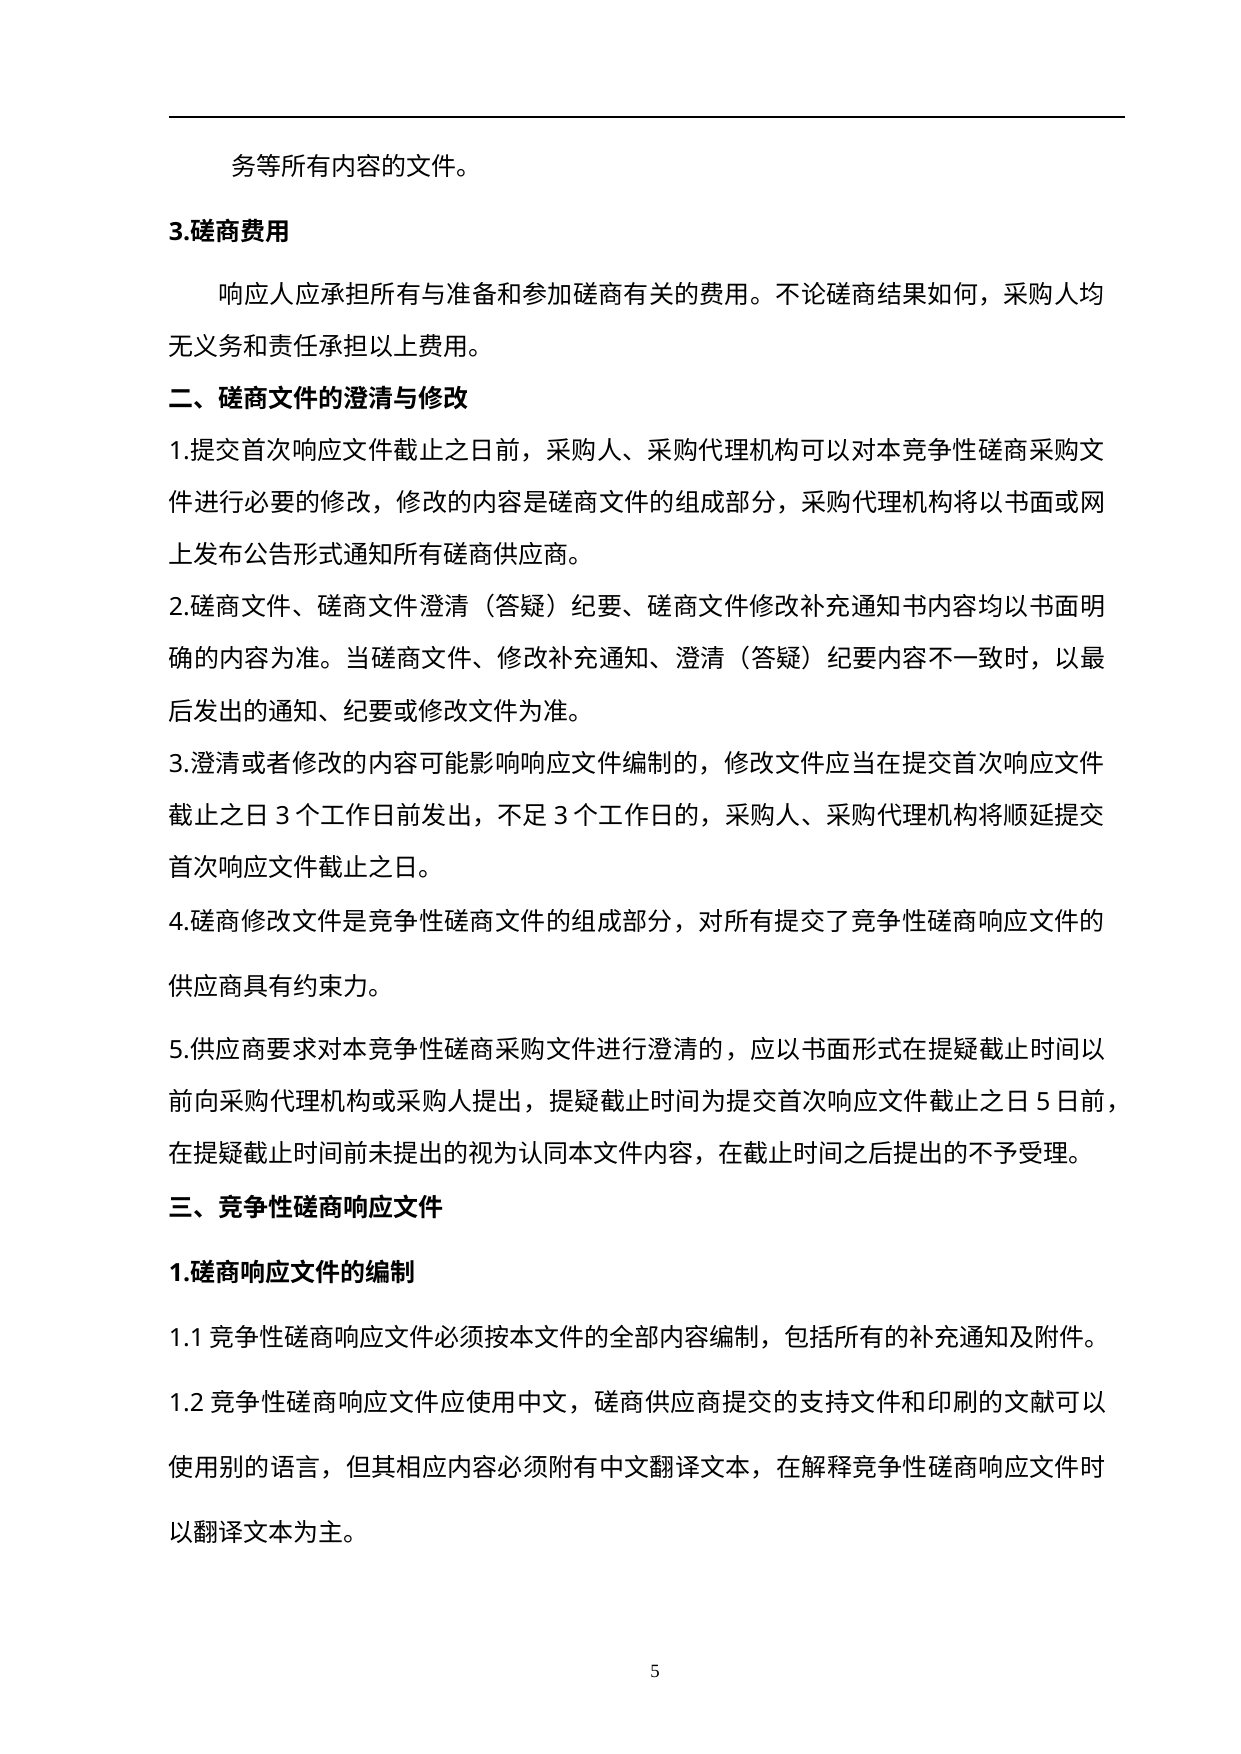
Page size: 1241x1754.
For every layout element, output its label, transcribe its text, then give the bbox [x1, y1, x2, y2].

text 响应人应承担所有与准备和参加磋商有关的费用。不论磋商结果如何，采购人均无义务和责任承担以上费用。 [169, 262, 1106, 366]
text 1.2竞争性磋商响应文件应使用中文，磋商供应商提交的支持文件和印刷的文献可以使用别的语言，但其相应内容必须附有中文翻译文本，在解释竞争性磋商响应文件时以翻译文本为主。 [169, 1368, 1106, 1563]
text 1.磋商响应文件的编制 [169, 1238, 1106, 1303]
text 3.磋商费用 [169, 197, 1106, 262]
text 4.磋商修改文件是竞争性磋商文件的组成部分，对所有提交了竞争性磋商响应文件的供应商具有约束力。 [169, 887, 1106, 1017]
text 2.磋商文件、磋商文件澄清（答疑）纪要、磋商文件修改补充通知书内容均以书面明确的内容为准。当磋商文件、修改补充通知、澄清（答疑）纪要内容不一致时，以最后发出的通知、纪要或修改文件为准。 [169, 574, 1106, 730]
text 二、磋商文件的澄清与修改 [169, 366, 1106, 418]
text 3.澄清或者修改的内容可能影响响应文件编制的，修改文件应当在提交首次响应文件截止之日3个工作日前发出，不足3个工作日的，采购人、采购代理机构将顺延提交首次响应文件截止之日。 [169, 730, 1106, 887]
text 1.提交首次响应文件截止之日前，采购人、采购代理机构可以对本竞争性磋商采购文件进行必要的修改，修改的内容是磋商文件的组成部分，采购代理机构将以书面或网上发布公告形式通知所有磋商供应商。 [169, 418, 1106, 574]
text 三、竞争性磋商响应文件 [169, 1173, 1106, 1238]
text 1.1竞争性磋商响应文件必须按本文件的全部内容编制，包括所有的补充通知及附件。 [169, 1303, 1106, 1368]
text 5.供应商要求对本竞争性磋商采购文件进行澄清的，应以书面形式在提疑截止时间以前向采购代理机构或采购人提出，提疑截止时间为提交首次响应文件截止之日5日前，在提疑截止时间前未提出的视为认同本文件内容，在截止时间之后提出的不予受理。 [169, 1017, 1106, 1173]
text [169, 132, 1106, 197]
